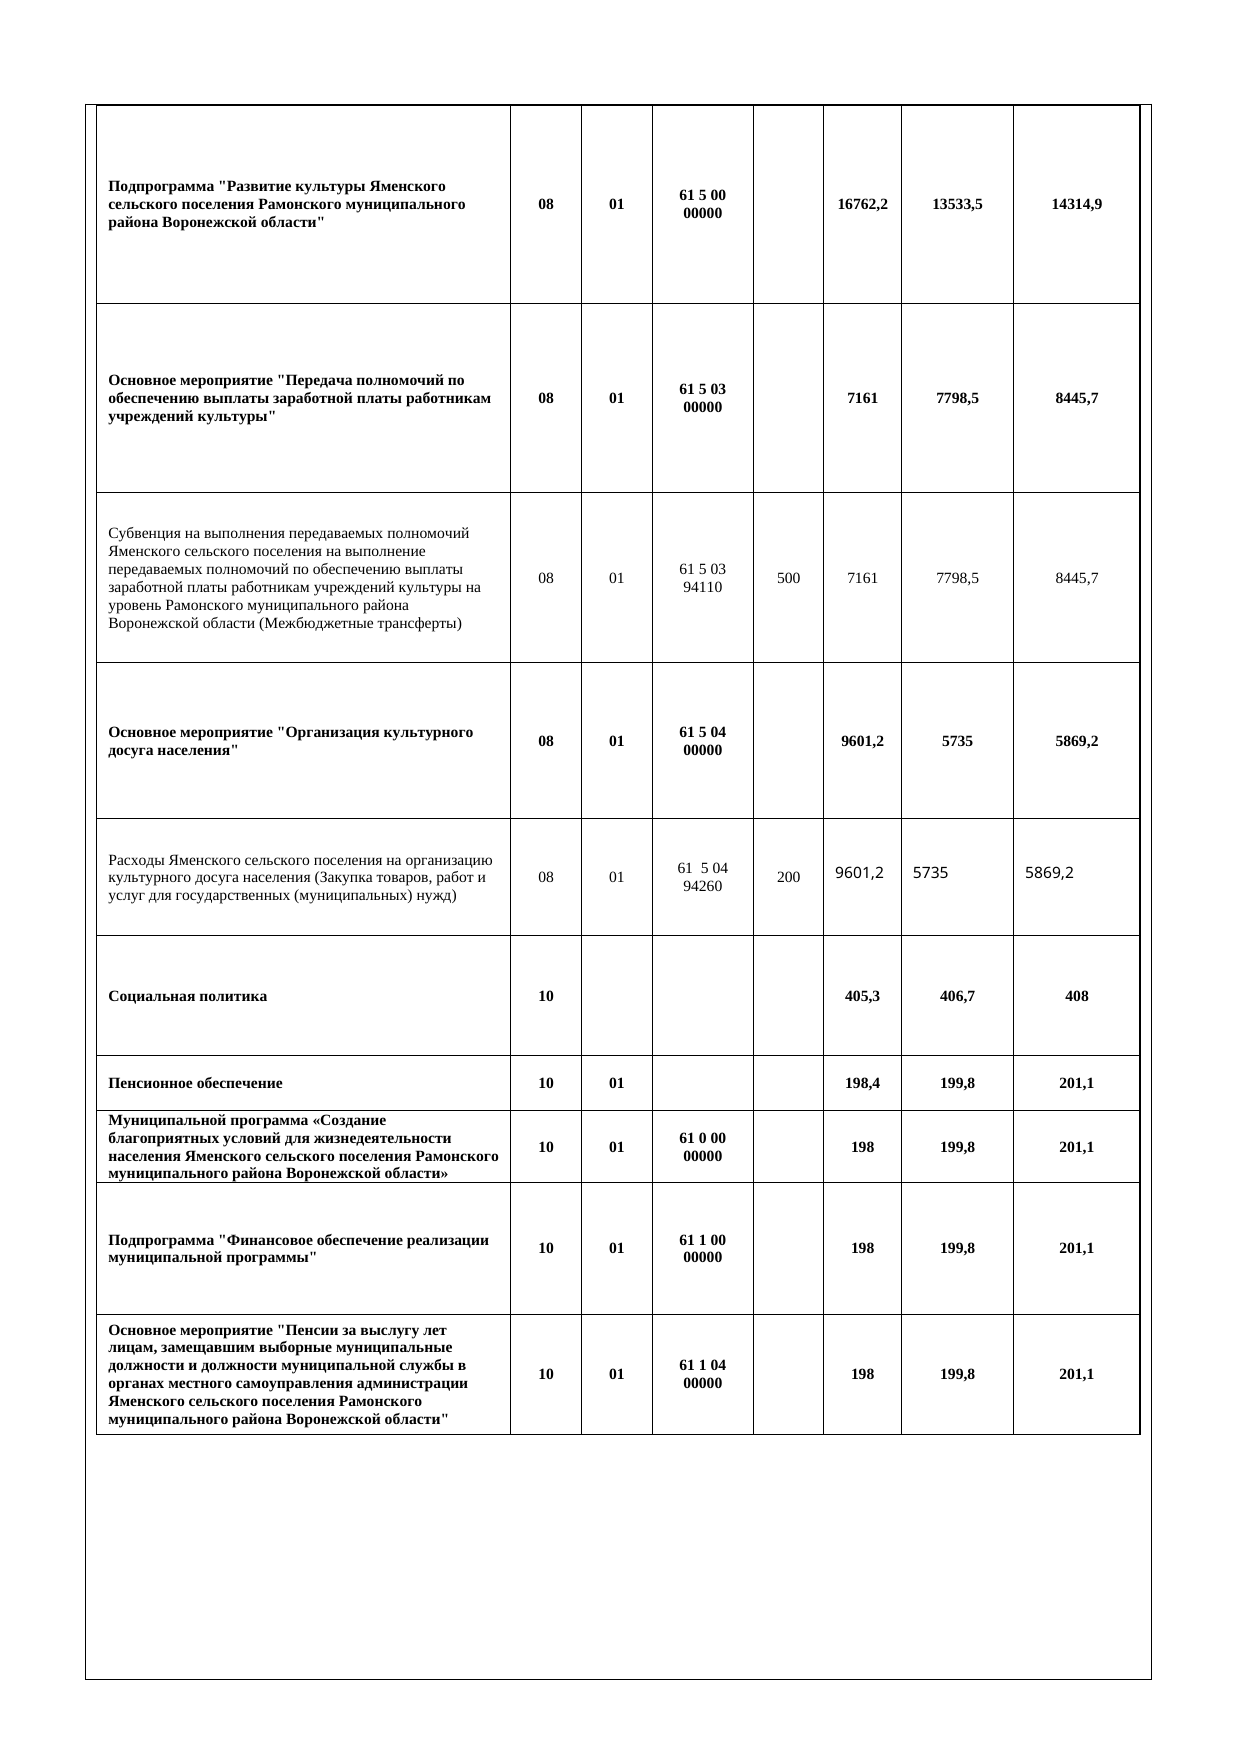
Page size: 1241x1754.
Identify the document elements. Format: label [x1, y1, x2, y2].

table_header [86, 105, 1151, 1679]
